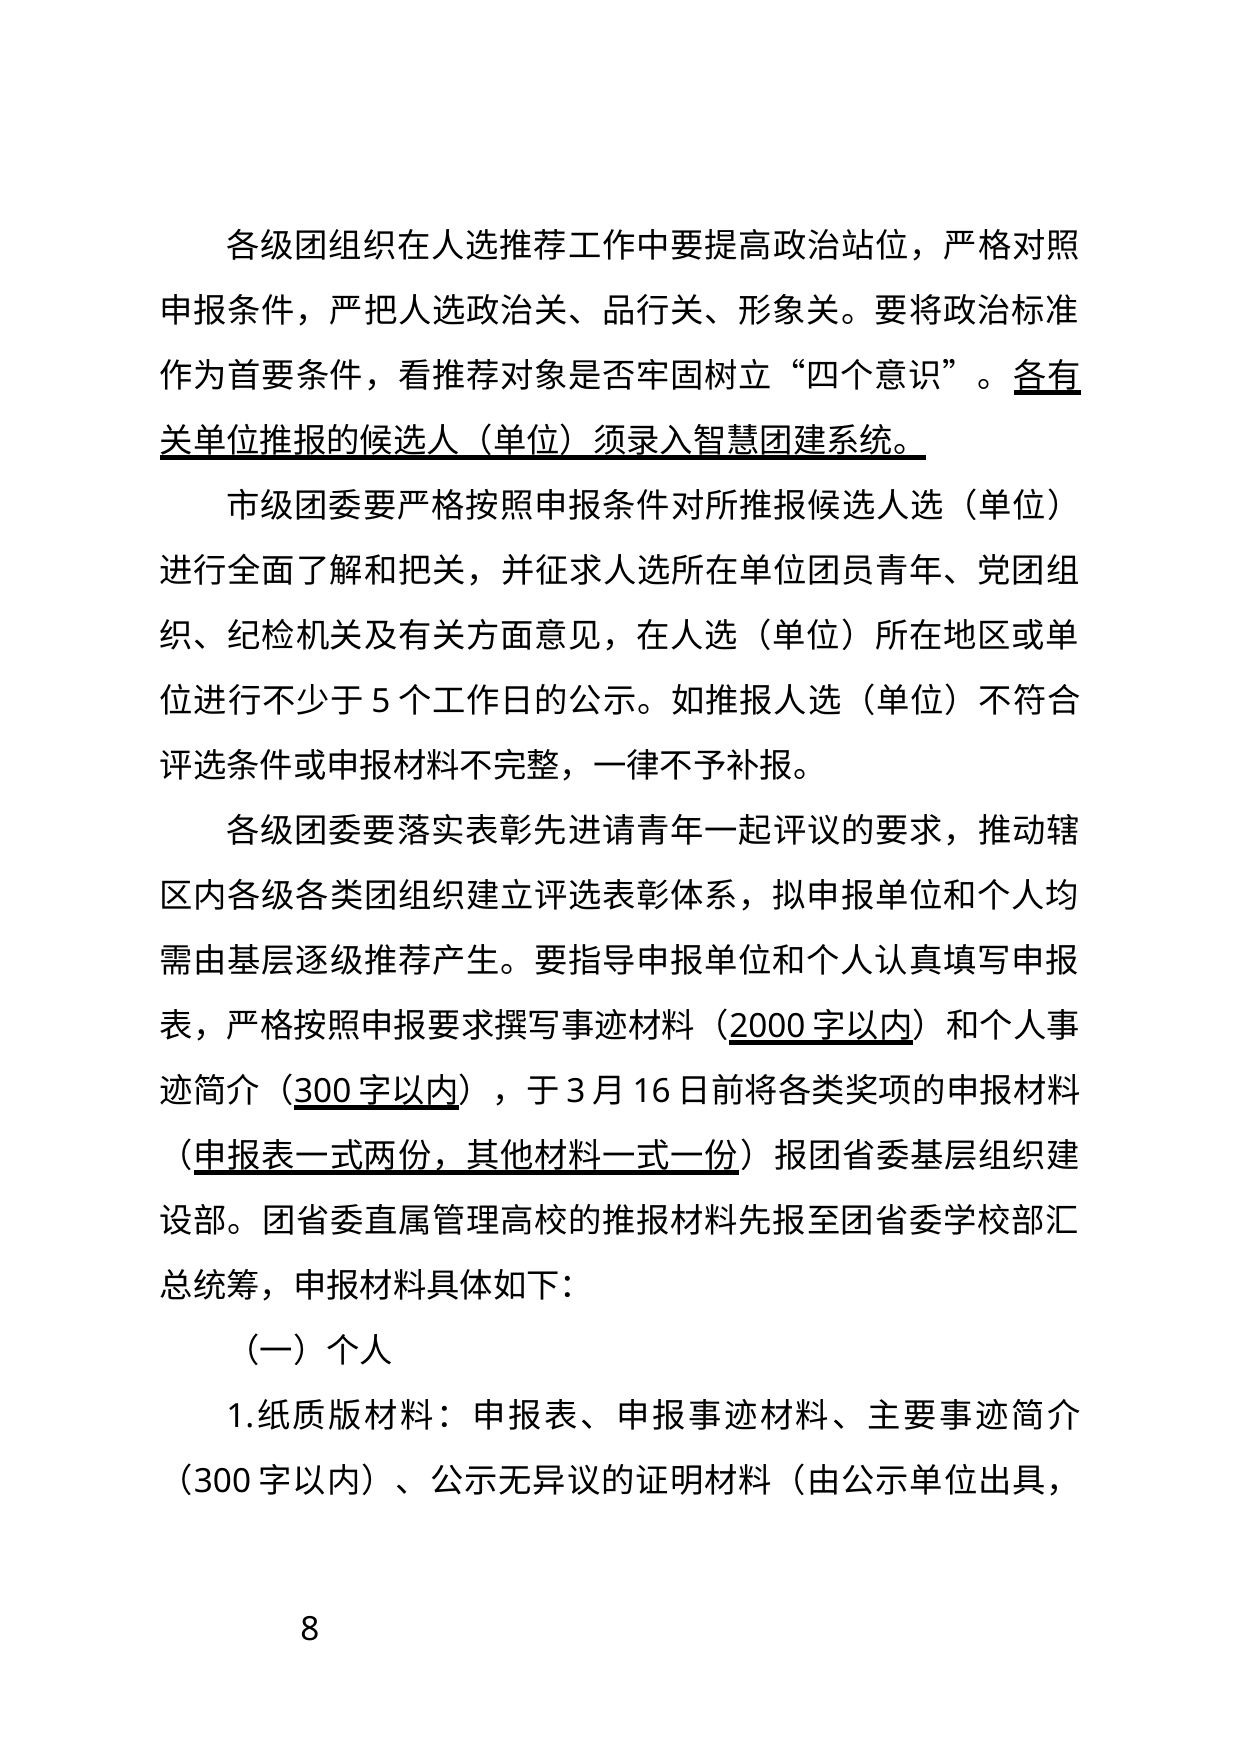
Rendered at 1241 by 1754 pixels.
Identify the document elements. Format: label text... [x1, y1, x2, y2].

list 个人 [159, 1316, 1081, 1381]
text 各级团组织在人选推荐工作中要提高政治站位，严格对照申报条件，严把人选政治关、品行关、形象关。要将政治标准作为首要条件，看推荐对象是否牢固树立“四个意识”。各有关单位推报的候选人（单位）须录入智慧团建系统。 [159, 211, 1081, 471]
text 市级团委要严格按照申报条件对所推报候选人选（单位）进行全面了解和把关，并征求人选所在单位团员青年、党团组织、纪检机关及有关方面意见，在人选（单位）所在地区或单位进行不少于5个工作日的公示。如推报人选（单位）不符合评选条件或申报材料不完整，一律不予补报。 [159, 471, 1081, 796]
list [159, 1381, 1081, 1511]
text 各级团委要落实表彰先进请青年一起评议的要求，推动辖区内各级各类团组织建立评选表彰体系，拟申报单位和个人均需由基层逐级推荐产生。要指导申报单位和个人认真填写申报表，严格按照申报要求撰写事迹材料（2000字以内）和个人事迹简介（300字以内），于3月16日前将各类奖项的申报材料（申报表一式两份，其他材料一式一份）报团省委基层组织建设部。团省委直属管理高校的推报材料先报至团省委学校部汇总统筹，申报材料具体如下： [159, 796, 1081, 1316]
